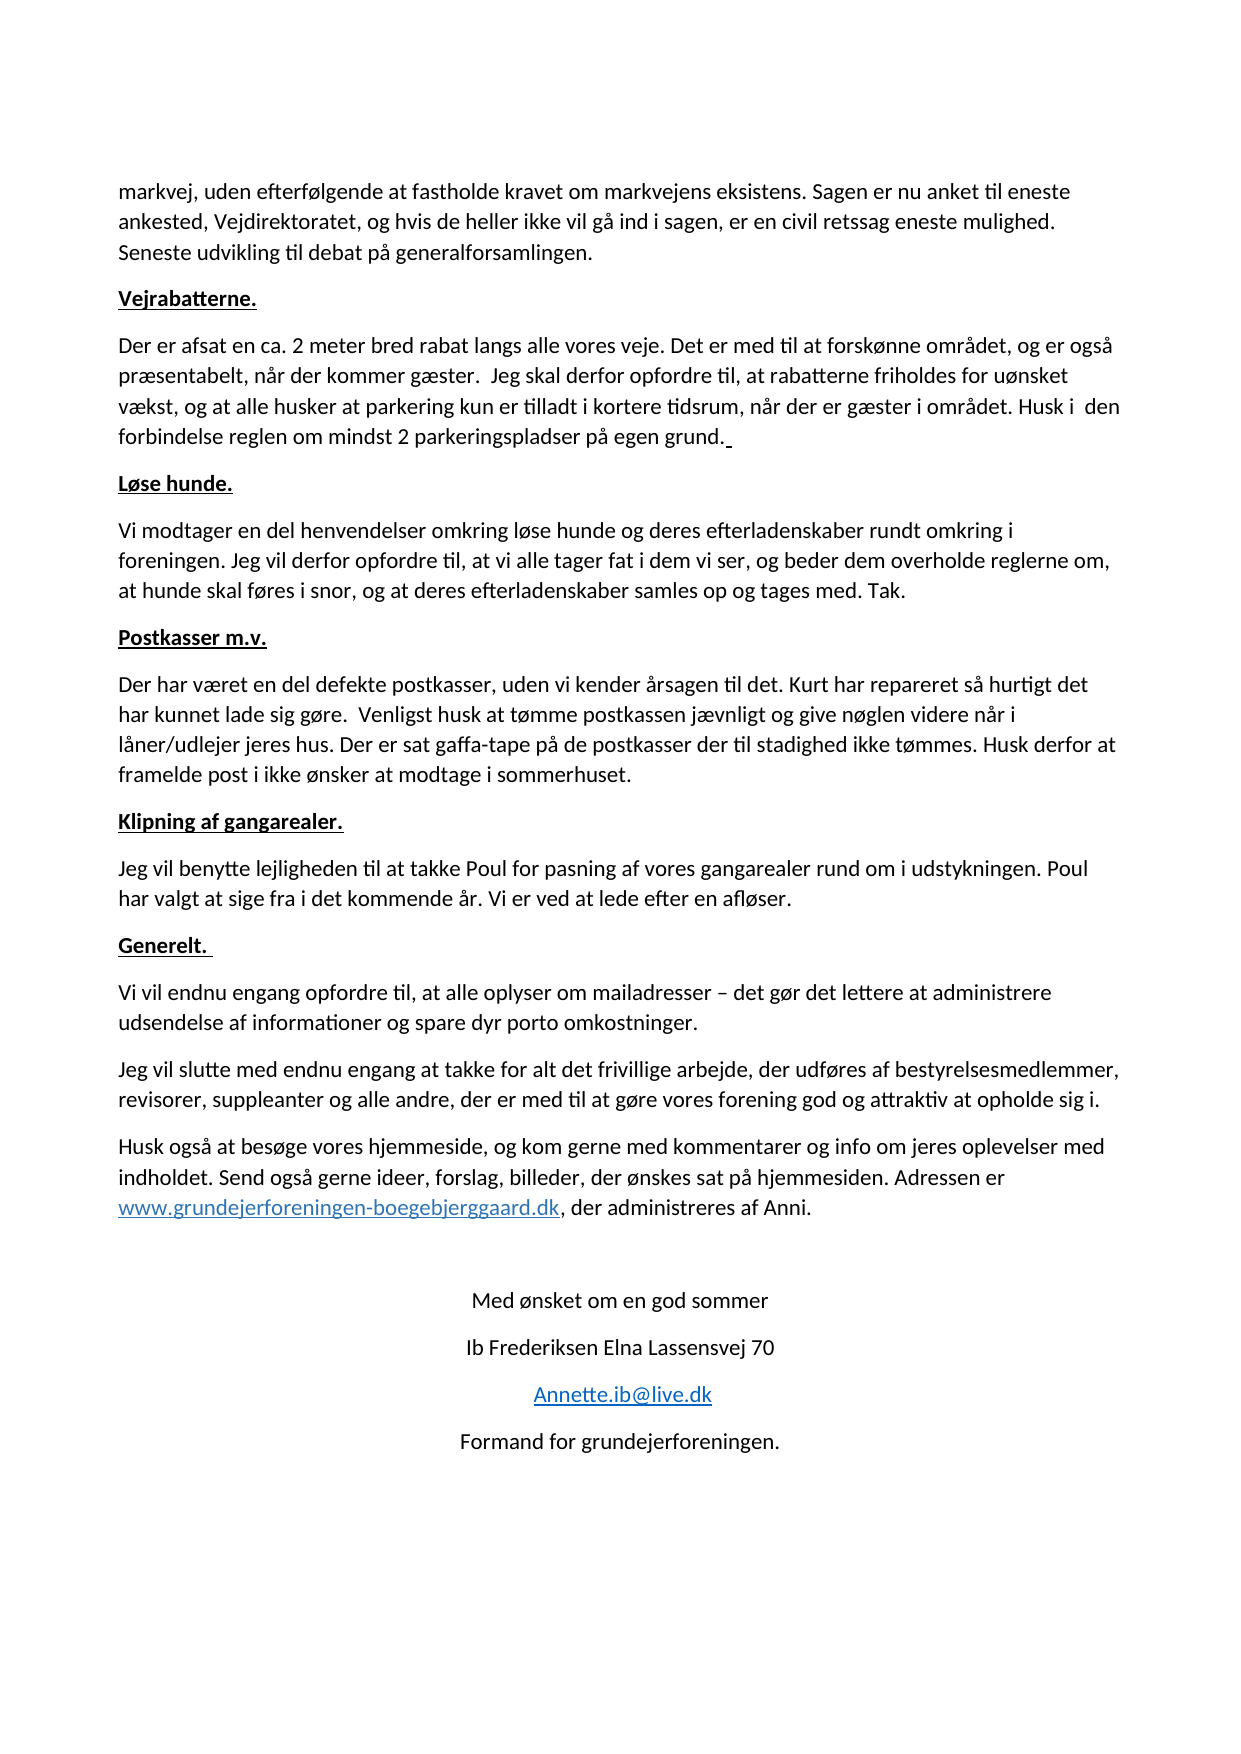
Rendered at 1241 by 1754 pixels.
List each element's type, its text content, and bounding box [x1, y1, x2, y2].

text Der er afsat en ca. 2 meter bred rabat langs alle vores veje. Det er med til at forskønne området, og er også præsentabelt, når der kommer gæster. Jeg skal derfor opfordre til, at rabatterne friholdes for uønsket vækst, og at alle husker at parkering kun er tilladt i kortere tidsrum, når der er gæster i området. Husk i den forbindelse reglen om mindst 2 parkeringspladser på egen grund. [118, 331, 1122, 450]
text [118, 177, 1122, 266]
text Med ønsket om en god sommer [118, 1287, 1122, 1314]
text Husk også at besøge vores hjemmeside, og kom gerne med kommentarer og info om jeres oplevelser med indholdet. Send også gerne ideer, forslag, billeder, der ønskes sat på hjemmesiden. Adressen er www.grundejerforeningen-boegebjerggaard.dk, der administreres af Anni. [118, 1132, 1122, 1221]
text Jeg vil slutte med endnu engang at takke for alt det frivillige arbejde, der udføres af bestyrelsesmedlemmer, revisorer, suppleanter og alle andre, der er med til at gøre vores forening god og attraktiv at opholde sig i. [118, 1055, 1122, 1113]
text Ib Frederiksen Elna Lassensvej 70 [118, 1333, 1122, 1361]
text Vi vil endnu engang opfordre til, at alle oplyser om mailadresser – det gør det lettere at administrere udsendelse af informationer og spare dyr porto omkostninger. [118, 978, 1122, 1036]
text Postkasser m.v. [118, 623, 1122, 651]
text Vi modtager en del henvendelser omkring løse hunde og deres efterladenskaber rundt omkring i foreningen. Jeg vil derfor opfordre til, at vi alle tager fat i dem vi ser, og beder dem overholde reglerne om, at hunde skal føres i snor, og at deres efterladenskaber samles op og tages med. Tak. [118, 516, 1122, 604]
text Klipning af gangarealer. [118, 807, 1122, 835]
text Der har været en del defekte postkasser, uden vi kender årsagen til det. Kurt har repareret så hurtigt det har kunnet lade sig gøre. Venligst husk at tømme postkassen jævnligt og give nøglen videre når i låner/udlejer jeres hus. Der er sat gaffa-tape på de postkasser der til stadighed ikke tømmes. Husk derfor at framelde post i ikke ønsker at modtage i sommerhuset. [118, 670, 1122, 788]
text Formand for grundejerforeningen. [118, 1427, 1122, 1455]
text Vejrabatterne. [118, 284, 1122, 312]
text Annette.ib@live.dk [118, 1380, 1122, 1408]
text Generelt. [118, 931, 1122, 959]
text Jeg vil benytte lejligheden til at takke Poul for pasning af vores gangarealer rund om i udstykningen. Poul har valgt at sige fra i det kommende år. Vi er ved at lede efter en afløser. [118, 854, 1122, 912]
text Løse hunde. [118, 469, 1122, 497]
